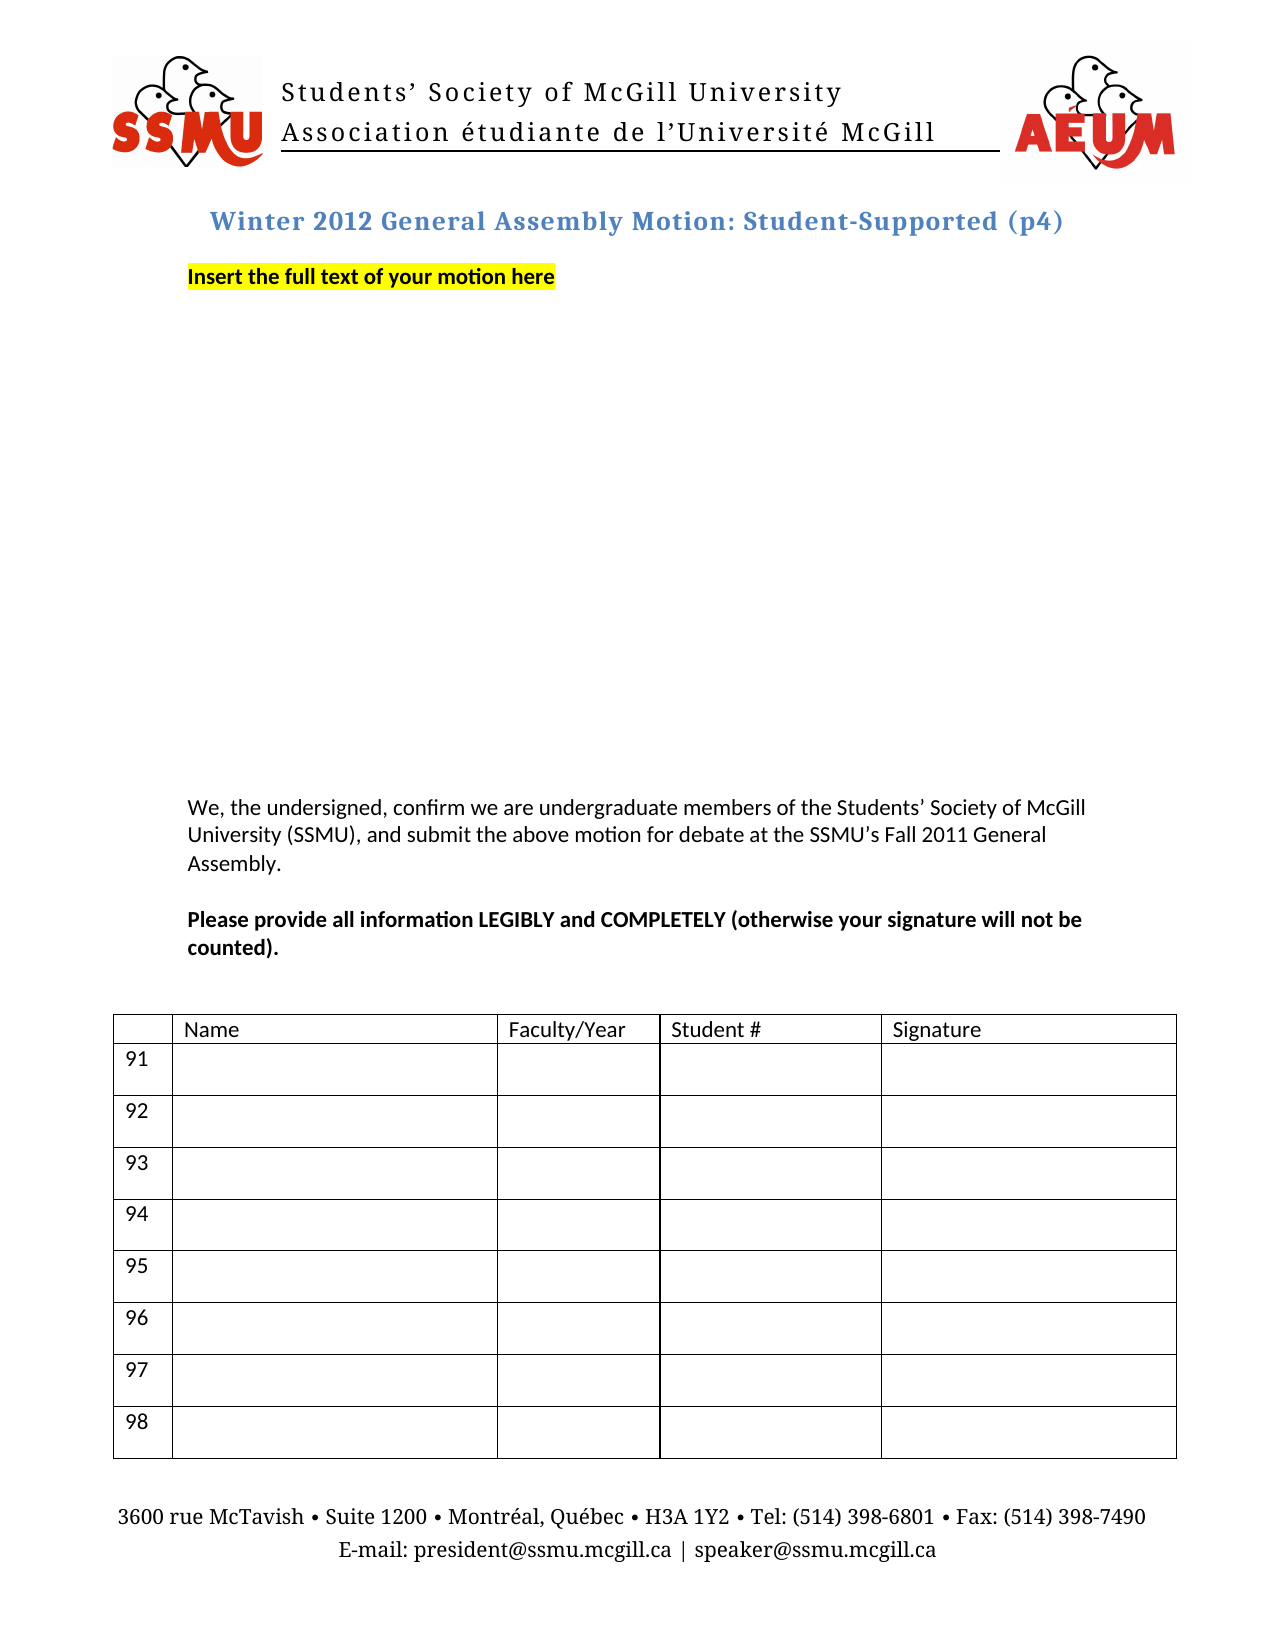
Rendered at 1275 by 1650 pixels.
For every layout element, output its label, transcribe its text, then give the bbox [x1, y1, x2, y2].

table_cell [498, 1044, 659, 1095]
table_cell [498, 1148, 659, 1198]
table_cell 98 [114, 1407, 172, 1458]
table_cell [661, 1148, 881, 1198]
table_cell [661, 1200, 881, 1250]
table_cell [661, 1044, 881, 1095]
table_cell 94 [114, 1200, 172, 1250]
table_header Faculty/Year [498, 1015, 659, 1043]
table_cell 92 [114, 1096, 172, 1147]
table_cell [498, 1251, 659, 1302]
table_cell [173, 1303, 497, 1354]
table_cell [661, 1355, 881, 1406]
table_cell [661, 1251, 881, 1302]
table_cell [661, 1407, 881, 1458]
table_cell [882, 1044, 1176, 1095]
subtitle Winter 2012 General Assembly Motion: Student-Supported (p4) [187, 206, 1087, 237]
table_cell 95 [114, 1251, 172, 1302]
table_cell [498, 1407, 659, 1458]
picture [112, 56, 263, 166]
table_cell [173, 1407, 497, 1458]
table_cell 96 [114, 1303, 172, 1354]
table_header Signature [882, 1015, 1176, 1043]
table_cell [661, 1096, 881, 1147]
table_cell [498, 1355, 659, 1406]
table_cell [882, 1355, 1176, 1406]
table_cell [882, 1407, 1176, 1458]
table_header Student # [661, 1015, 881, 1043]
table_cell [173, 1200, 497, 1250]
table_header Name [173, 1015, 497, 1043]
table_cell 91 [114, 1044, 172, 1095]
table_cell [173, 1355, 497, 1406]
table_cell [661, 1303, 881, 1354]
table_cell [882, 1148, 1176, 1198]
table_cell [882, 1251, 1176, 1302]
table_cell [173, 1148, 497, 1198]
table_cell [173, 1251, 497, 1302]
table_cell [882, 1200, 1176, 1250]
table_cell 93 [114, 1148, 172, 1198]
table_cell [498, 1303, 659, 1354]
table_cell [173, 1044, 497, 1095]
table_cell [498, 1200, 659, 1250]
table_cell [882, 1303, 1176, 1354]
text We, the undersigned, confirm we are undergraduate members of the Students’ Society of McGill University (SSMU), and submit the above motion for debate at the SSMU’s Fall 2011 General Assembly. [187, 793, 1087, 877]
table_cell [882, 1096, 1176, 1147]
table_header [114, 1015, 172, 1043]
picture [1000, 40, 1191, 182]
table_cell 97 [114, 1355, 172, 1406]
table_cell [498, 1096, 659, 1147]
text Please provide all information LEGIBLY and COMPLETELY (otherwise your signature will not be counted). [187, 905, 1087, 961]
text Insert the full text of your motion here [187, 262, 1087, 290]
table_cell [173, 1096, 497, 1147]
